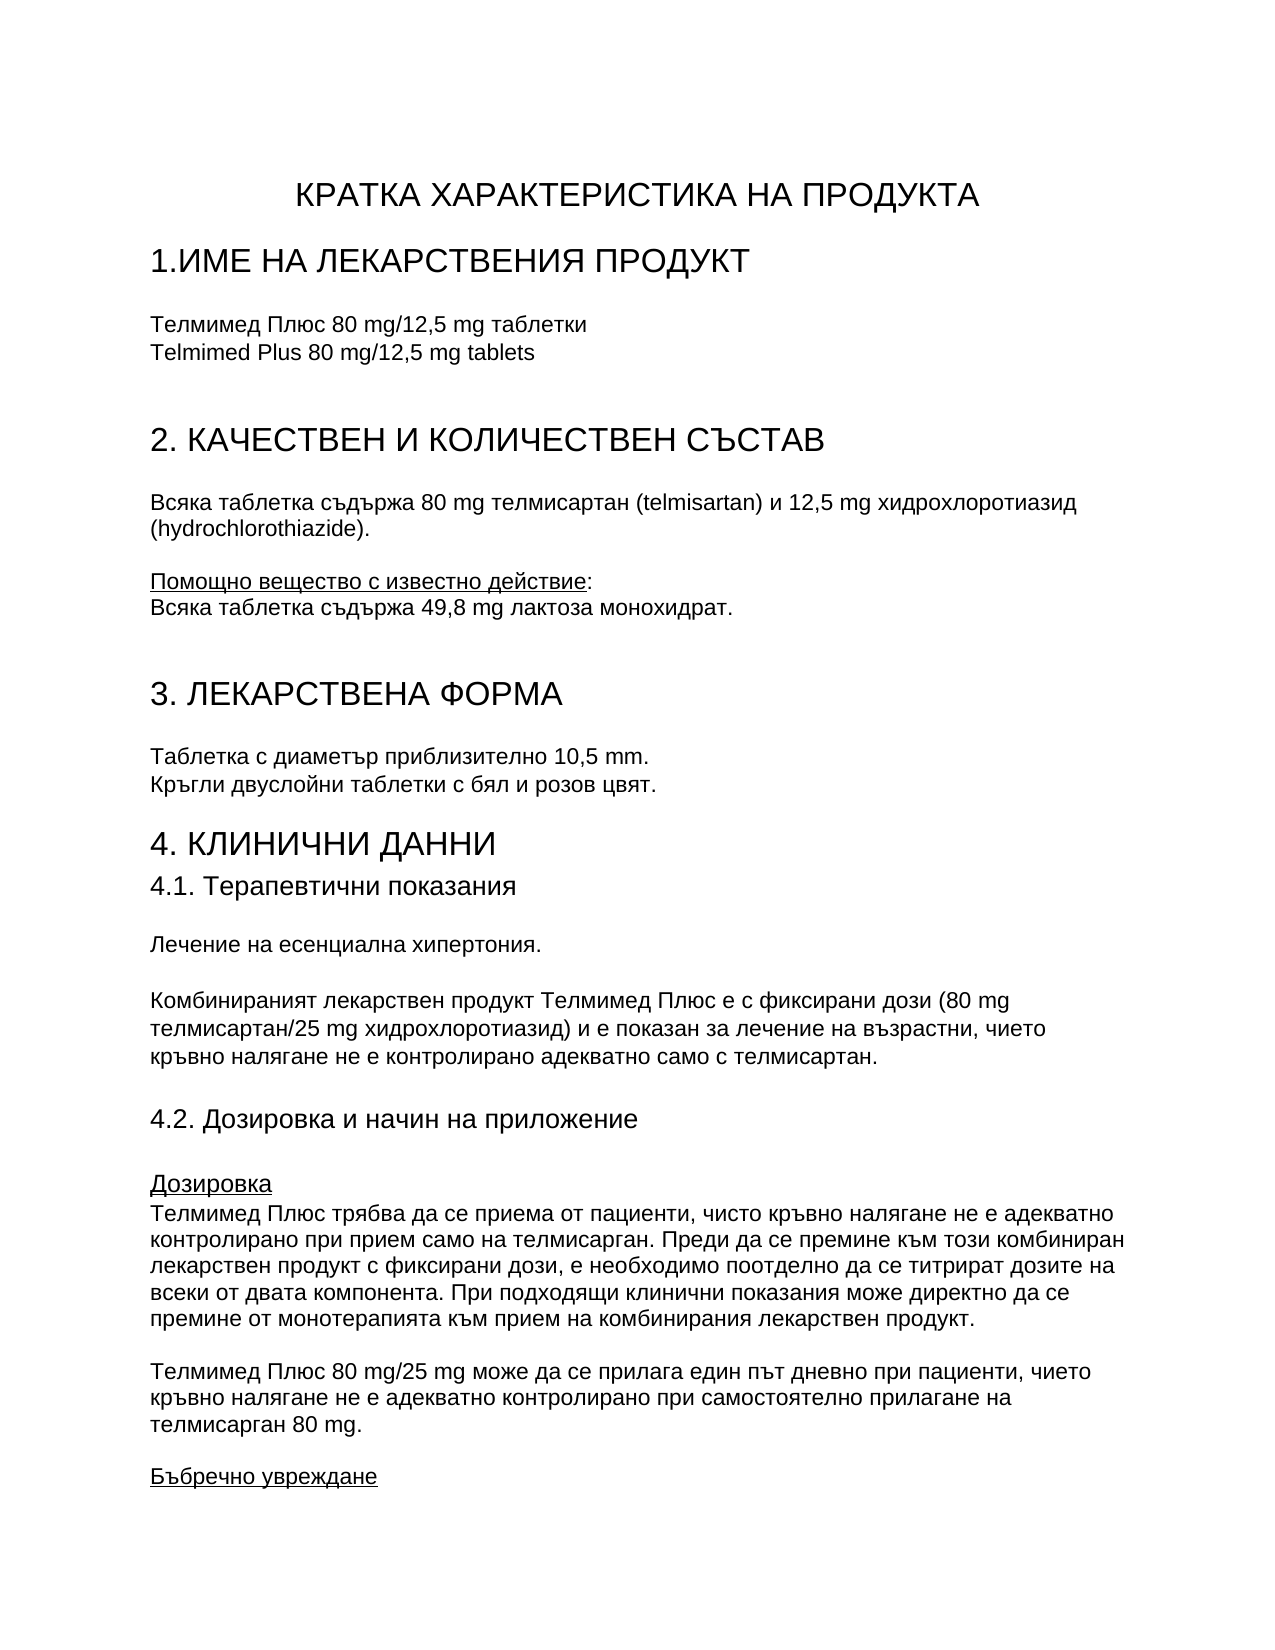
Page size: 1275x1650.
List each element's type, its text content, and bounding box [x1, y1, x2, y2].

subtitle 4.1. Терапевтични показания [150, 869, 1125, 901]
text Телмимед Плюс 80 mg/12,5 mg таблетки [150, 311, 1125, 337]
text Кръгли двуслойни таблетки с бял и розов цвят. [150, 771, 1125, 797]
text Телмимед Плюс трябва да се приема от пациенти, чисто кръвно налягане не е адекватно контролирано при прием само на телмисарган. Преди да се премине към този комбиниран лекарствен продукт с фиксирани дози, е необходимо поотделно да се титрират дозите на всеки от двата компонента. При подходящи клинични показания може директно да се премине от монотерапията към прием на комбинирания лекарствен продукт. [150, 1200, 1125, 1331]
subtitle 4.2. Дозировка и начин на приложение [150, 1103, 1125, 1134]
text Лечение на есенциална хипертония. [150, 931, 1125, 957]
subtitle 1.ИМЕ НА ЛЕКАРСТВЕНИЯ ПРОДУКТ [150, 241, 1125, 280]
text Комбинираният лекарствен продукт Телмимед Плюс е с фиксирани дози (80 mg телмисартан/25 mg хидрохлоротиазид) и е показан за лечение на възрастни, чието кръвно налягане не е контролирано адекватно само с телмисартан. [150, 987, 1125, 1069]
text Телмимед Плюс 80 mg/25 mg може да се прилага един път дневно при пациенти, чието кръвно налягане не е адекватно контролирано при самостоятелно прилагане на телмисарган 80 mg. [150, 1358, 1125, 1437]
subtitle 4. КЛИНИЧНИ ДАННИ [150, 824, 1125, 862]
text Всяка таблетка съдържа 80 mg телмисартан (telmisartan) и 12,5 mg хидрохлоротиазид (hydrochlorothiazide). [150, 489, 1125, 542]
text Telmimed Plus 80 mg/12,5 mg tablets [150, 339, 1125, 365]
subtitle 2. КАЧЕСТВЕН И КОЛИЧЕСТВЕН СЪСТАВ [150, 419, 1125, 458]
text Бъбречно увреждане [150, 1463, 1125, 1489]
text Всяка таблетка съдържа 49,8 mg лактоза монохидрат. [150, 594, 1125, 621]
text Помощно вещество с известно действие: [150, 568, 1125, 594]
text Таблетка с диаметър приблизително 10,5 mm. [150, 743, 1125, 769]
subtitle КРАТКА ХАРАКТЕРИСТИКА НА ПРОДУКТА [150, 175, 1125, 213]
subtitle 3. ЛЕКАРСТВЕНА ФОРМА [150, 674, 1125, 712]
subtitle Дозировка [150, 1169, 1125, 1197]
